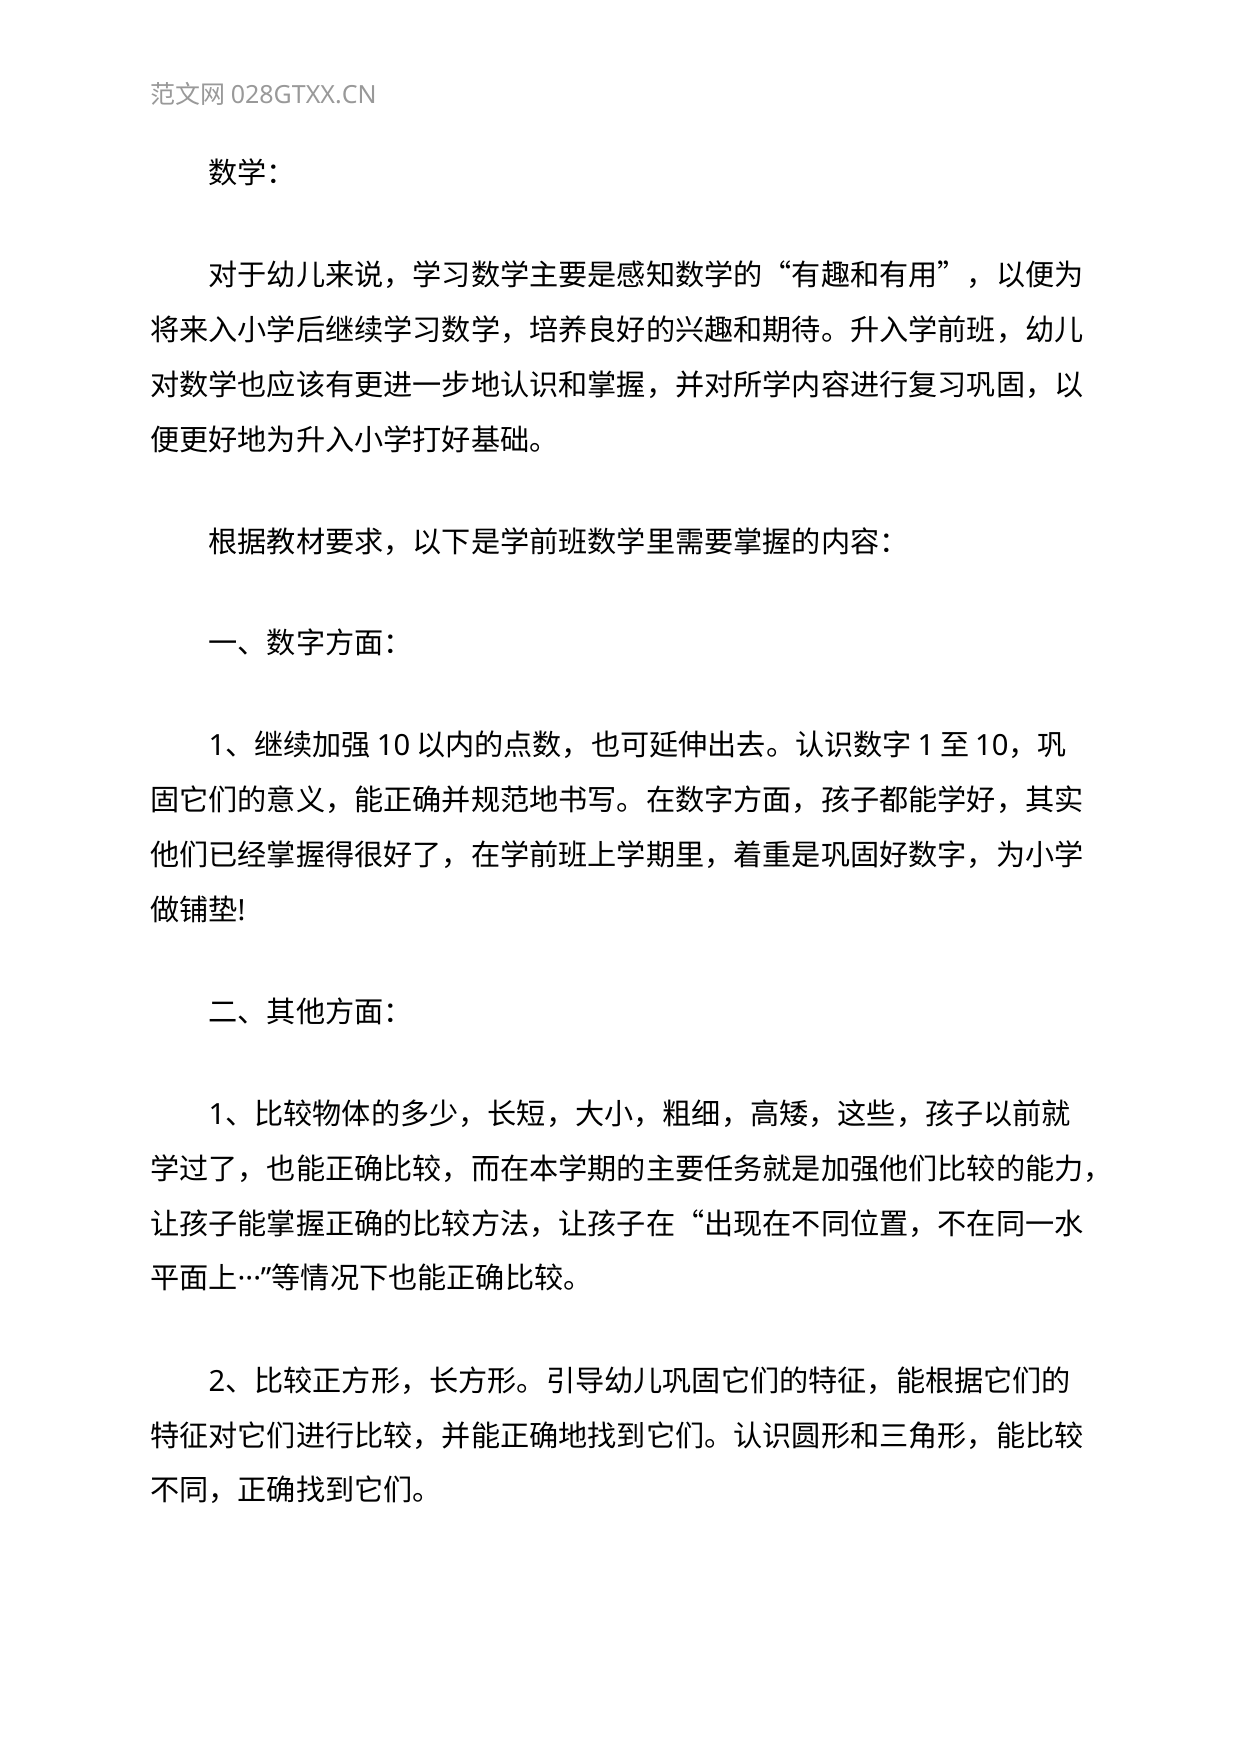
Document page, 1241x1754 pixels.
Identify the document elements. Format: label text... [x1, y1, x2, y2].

text 一、数字方面： [150, 620, 1090, 662]
text 二、其他方面： [150, 988, 1090, 1031]
text 2、比较正方形，长方形。引导幼儿巩固它们的特征，能根据它们的特征对它们进行比较，并能正确地找到它们。认识圆形和三角形，能比较不同，正确找到它们。 [150, 1357, 1090, 1509]
text 对于幼儿来说，学习数学主要是感知数学的“有趣和有用”，以便为将来入小学后继续学习数学，培养良好的兴趣和期待。升入学前班，幼儿对数学也应该有更进一步地认识和掌握，并对所学内容进行复习巩固，以便更好地为升入小学打好基础。 [150, 252, 1090, 459]
text 数学： [150, 150, 1090, 192]
text 1、继续加强10以内的点数，也可延伸出去。认识数字1至10，巩固它们的意义，能正确并规范地书写。在数字方面，孩子都能学好，其实他们已经掌握得很好了，在学前班上学期里，着重是巩固好数字，为小学做铺垫! [150, 722, 1090, 929]
text 1、比较物体的多少，长短，大小，粗细，高矮，这些，孩子以前就学过了，也能正确比较，而在本学期的主要任务就是加强他们比较的能力，让孩子能掌握正确的比较方法，让孩子在“出现在不同位置，不在同一水平面上···”等情况下也能正确比较。 [150, 1090, 1090, 1297]
text 根据教材要求，以下是学前班数学里需要掌握的内容： [150, 518, 1090, 561]
